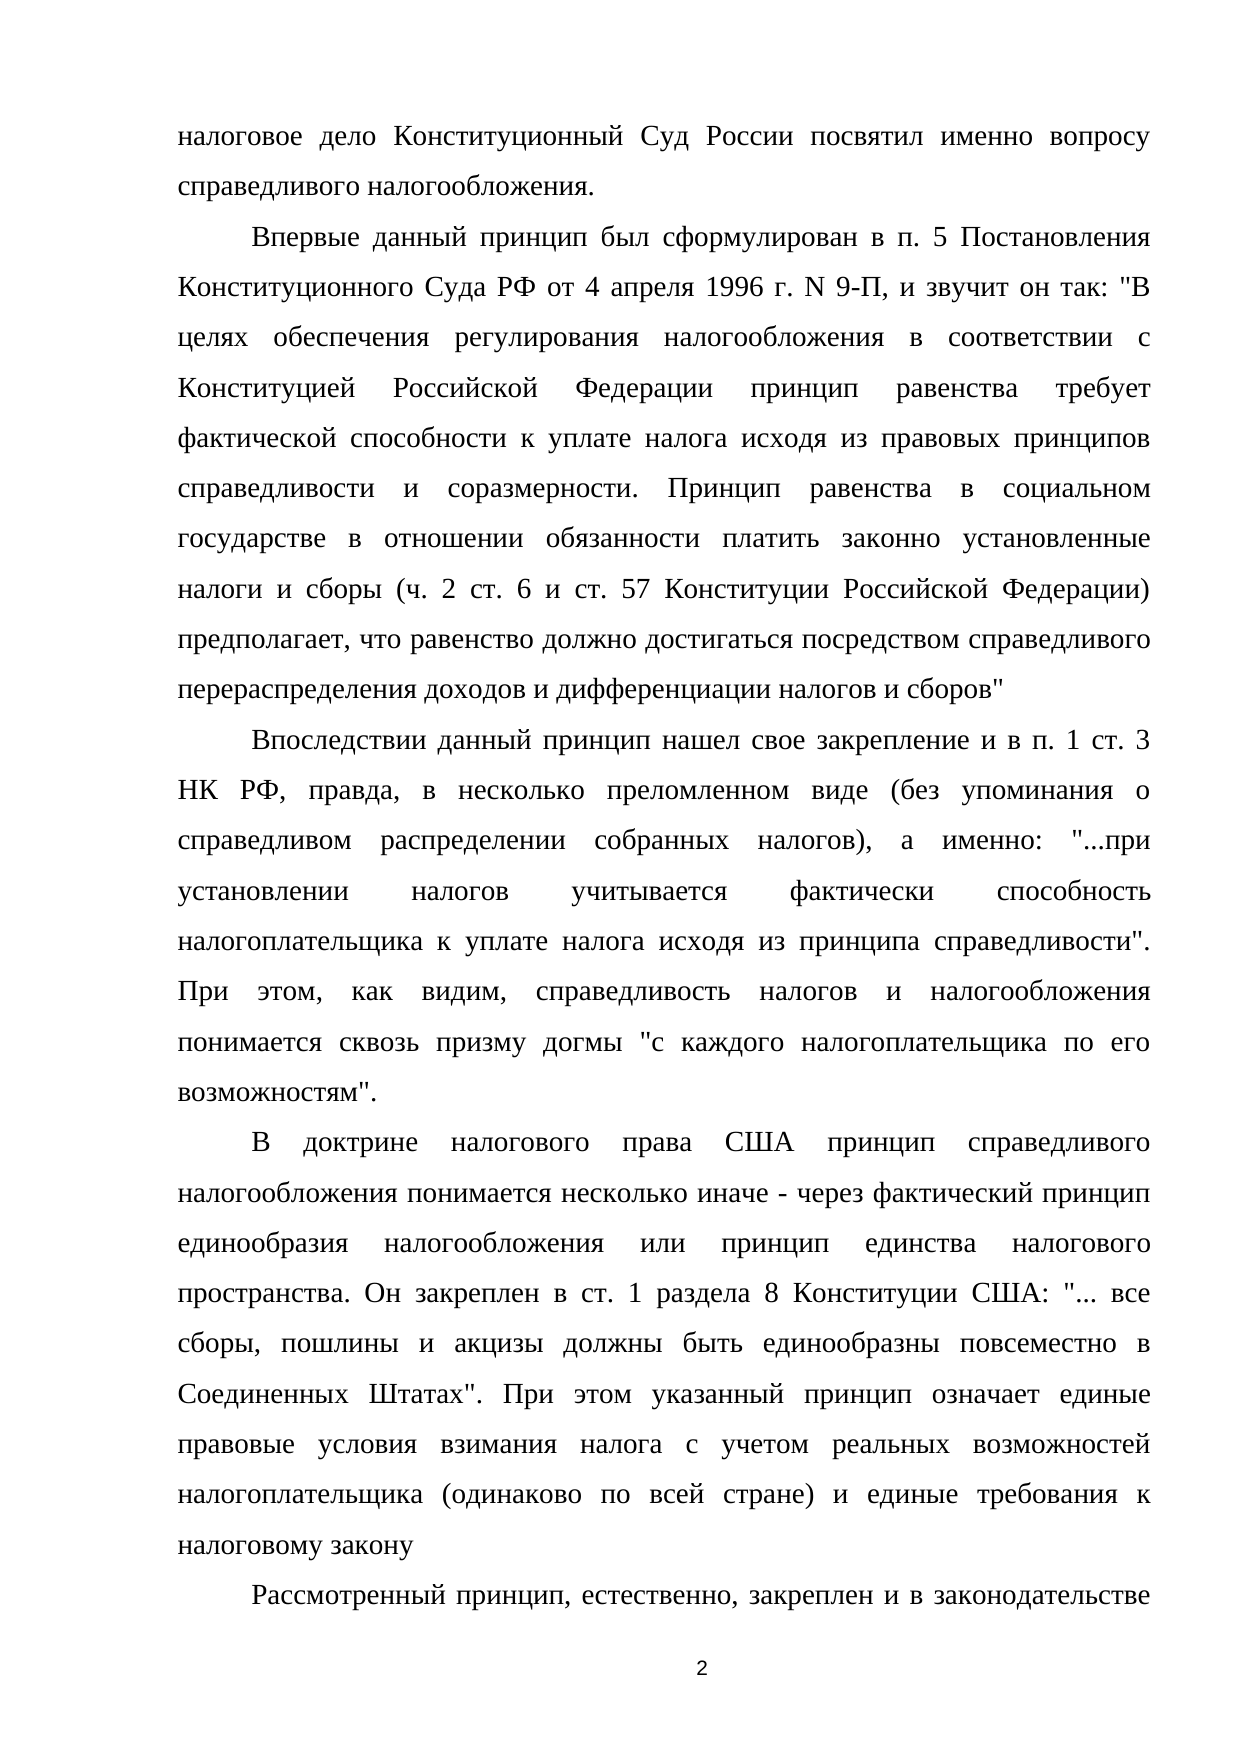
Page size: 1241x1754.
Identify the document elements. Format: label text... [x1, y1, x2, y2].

text В доктрине налогового права США принцип справедливого налогообложения понимается несколько иначе - через фактический принцип единообразия налогообложения или принцип единства налогового пространства. Он закреплен в ст. 1 раздела 8 Конституции США: "... все сборы, пошлины и акцизы должны быть единообразны повсеместно в Соединенных Штатах". При этом указанный принцип означает единые правовые условия взимания налога с учетом реальных возможностей налогоплательщика (одинаково по всей стране) и единые требования к налоговому закону [177, 1124, 1152, 1560]
text Впоследствии данный принцип нашел свое закрепление и в п. 1 ст. 3 НК РФ, правда, в несколько преломленном виде (без упоминания о справедливом распределении собранных налогов), а именно: "...при установлении налогов учитывается фактически способность налогоплательщика к уплате налога исходя из принципа справедливости". При этом, как видим, справедливость налогов и налогообложения понимается сквозь призму догмы "с каждого налогоплательщика по его возможностям". [177, 722, 1152, 1108]
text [177, 118, 1152, 202]
text Впервые данный принцип был сформулирован в п. 5 Постановления Конституционного Суда РФ от 4 апреля . N 9-П, и звучит он так: "В целях обеспечения регулирования налогообложения в соответствии с Конституцией Российской Федерации принцип равенства требует фактической способности к уплате налога исходя из правовых принципов справедливости и соразмерности. Принцип равенства в социальном государстве в отношении обязанности платить законно установленные налоги и сборы (ч. 2 ст. 6 и ст. 57 Конституции Российской Федерации) предполагает, что равенство должно достигаться посредством справедливого перераспределения доходов и дифференциации налогов и сборов" [177, 219, 1152, 705]
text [177, 1577, 1152, 1611]
